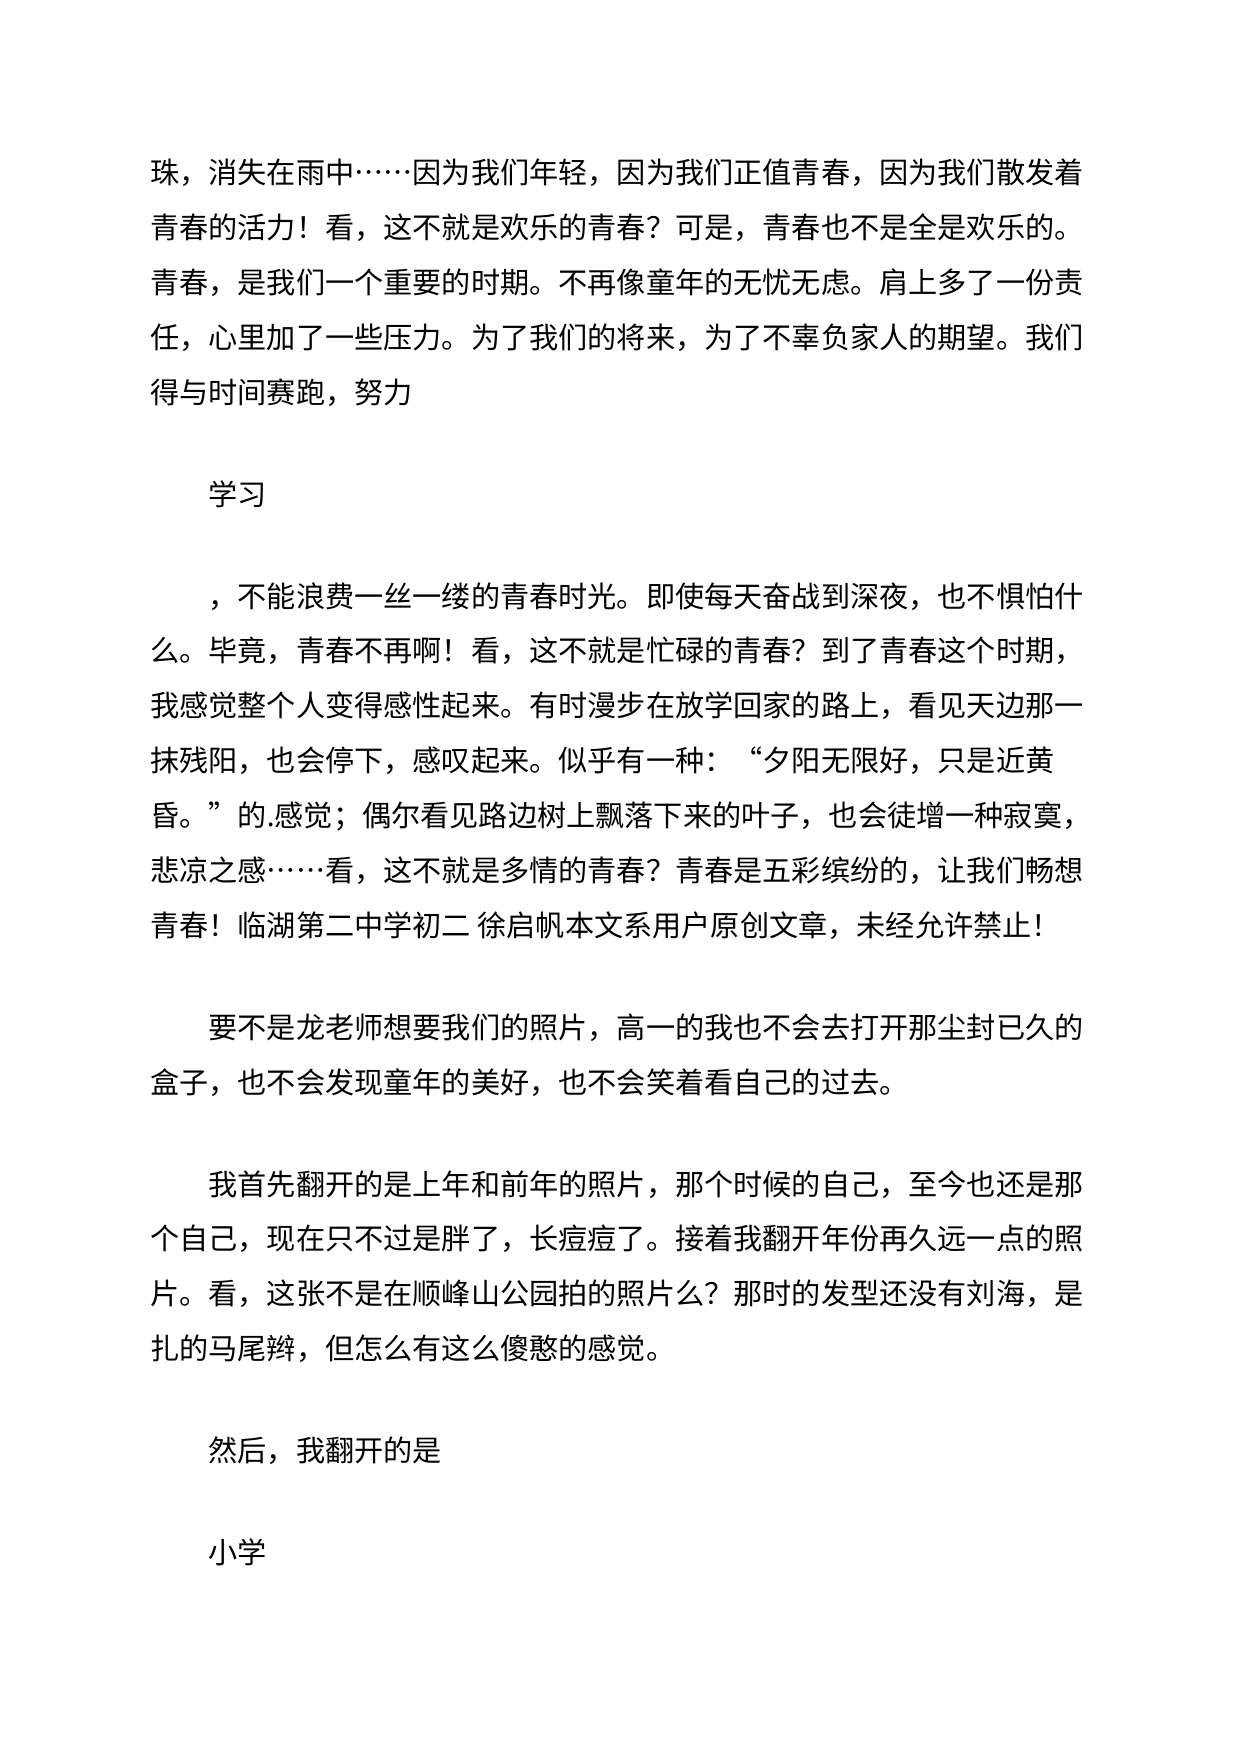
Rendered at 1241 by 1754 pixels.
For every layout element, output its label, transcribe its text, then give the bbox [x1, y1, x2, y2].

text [150, 150, 1090, 412]
text 要不是龙老师想要我们的照片，高一的我也不会去打开那尘封已久的盒子，也不会发现童年的美好，也不会笑着看自己的过去。 [150, 1004, 1090, 1102]
text ，不能浪费一丝一缕的青春时光。即使每天奋战到深夜，也不惧怕什么。毕竟，青春不再啊！看，这不就是忙碌的青春？到了青春这个时期，我感觉整个人变得感性起来。有时漫步在放学回家的路上，看见天边那一抹残阳，也会停下，感叹起来。似乎有一种：“夕阳无限好，只是近黄昏。”的.感觉；偶尔看见路边树上飘落下来的叶子，也会徒增一种寂寞，悲凉之感……看，这不就是多情的青春？青春是五彩缤纷的，让我们畅想青春！临湖第二中学初二 徐启帆本文系用户原创文章，未经允许禁止！ [150, 573, 1090, 945]
text 我首先翻开的是上年和前年的照片，那个时候的自己，至今也还是那个自己，现在只不过是胖了，长痘痘了。接着我翻开年份再久远一点的照片。看，这张不是在顺峰山公园拍的照片么？那时的发型还没有刘海，是扎的马尾辫，但怎么有这么傻憨的感觉。 [150, 1161, 1090, 1368]
text 小学 [150, 1529, 1090, 1572]
text 然后，我翻开的是 [150, 1427, 1090, 1470]
text 学习 [150, 471, 1090, 514]
